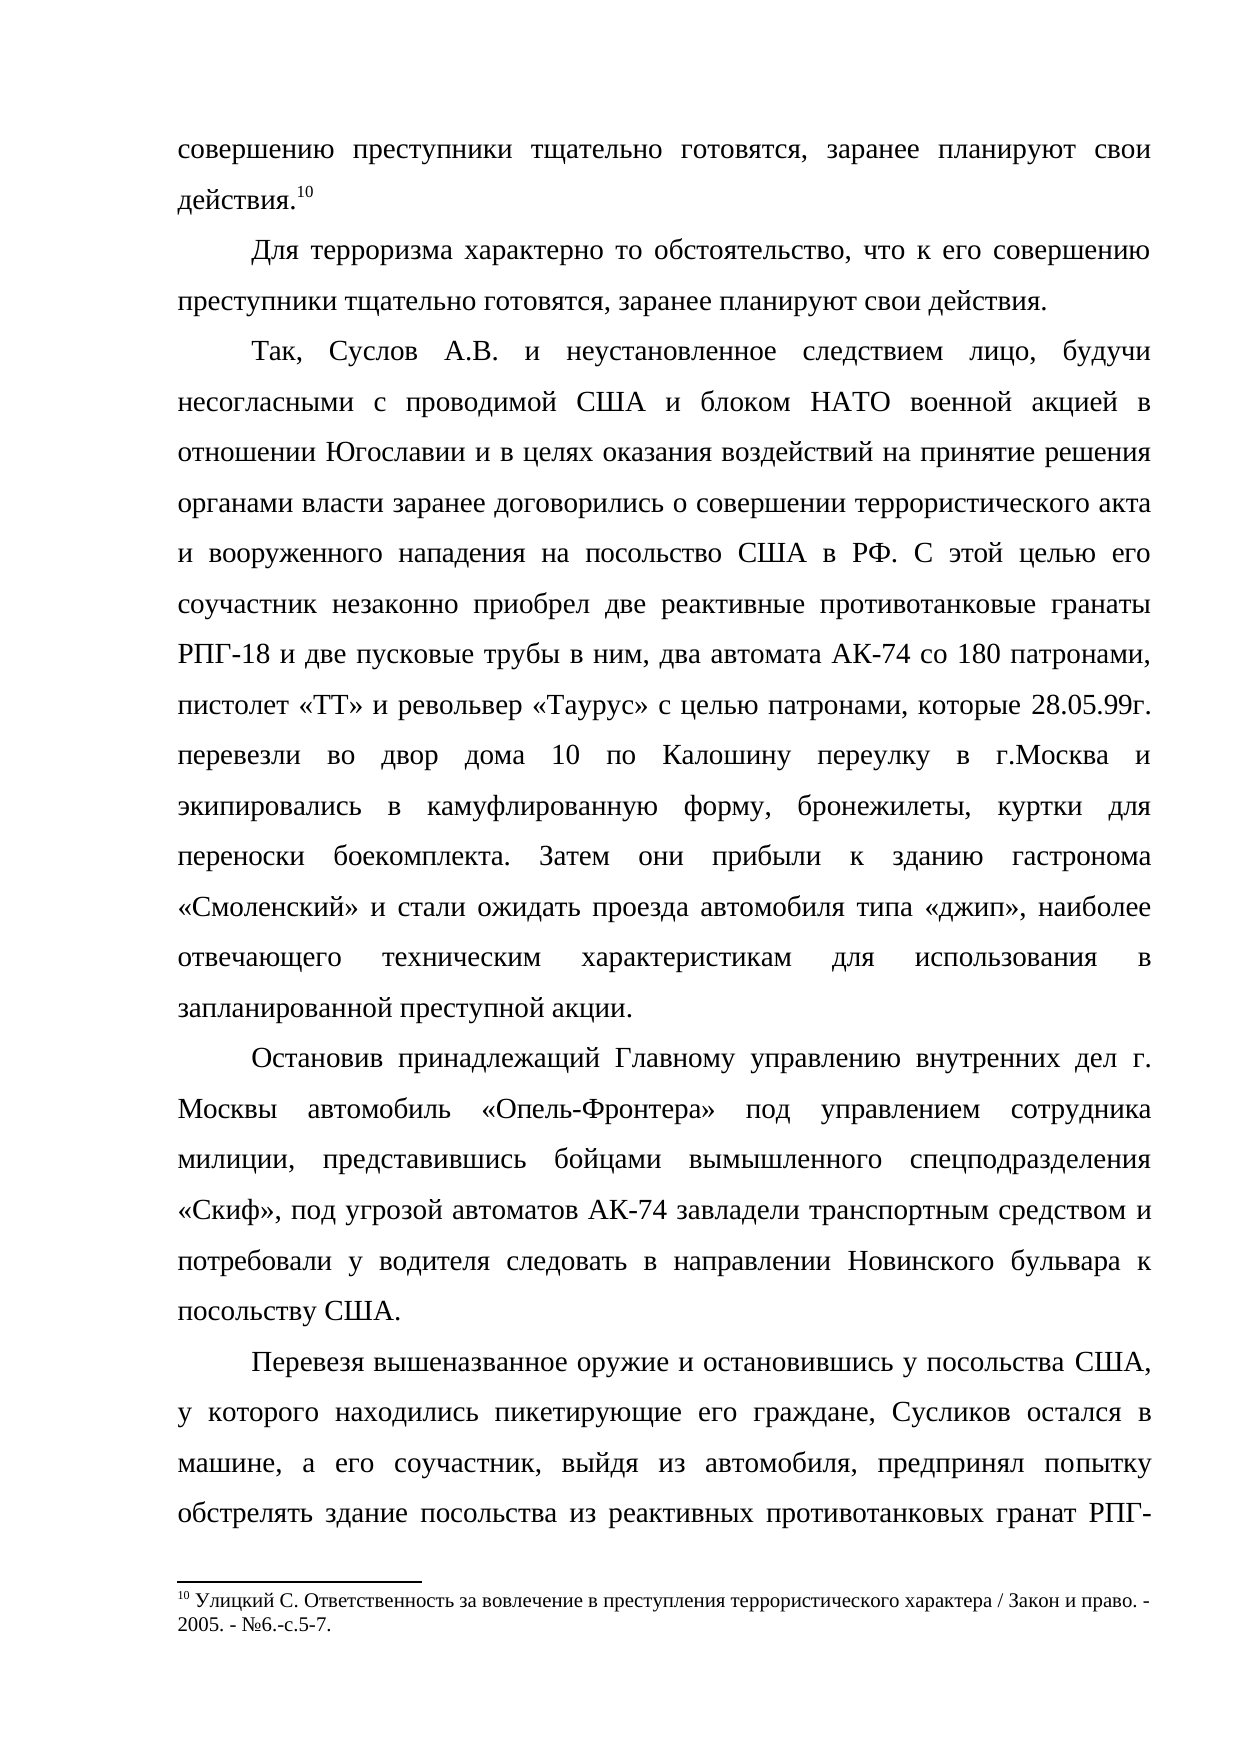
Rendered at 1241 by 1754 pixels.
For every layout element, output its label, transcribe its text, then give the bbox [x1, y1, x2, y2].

text Для терроризма характерно то обстоятельство, что к его совершению преступники тщательно готовятся, заранее планируют свои действия. [177, 219, 1152, 320]
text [177, 118, 1152, 219]
text Так, Суслов А.В. и неустановленное следствием лицо, будучи несогласными с проводимой США и блоком НАТО военной акцией в отношении Югославии и в целях оказания воздействий на принятие решения органами власти заранее договорились о совершении террористического акта и вооруженного нападения на посольство США в РФ. С этой целью его соучастник незаконно приобрел две реактивные противотанковые гранаты РПГ-18 и две пусковые трубы в ним, два автомата АК-74 со 180 патронами, пистолет «ТТ» и револьвер «Таурус» с целью патронами, которые 28.05.99г. перевезли во двор дома 10 по Калошину переулку в г.Москва и экипировались в камуфлированную форму, бронежилеты, куртки для переноски боекомплекта. Затем они прибыли к зданию гастронома «Смоленский» и стали ожидать проезда автомобиля типа «джип», наиболее отвечающего техническим характеристикам для использования в запланированной преступной акции. [177, 320, 1152, 1027]
text Остановив принадлежащий Главному управлению внутренних дел г. Москвы автомобиль «Опель-Фронтера» под управлением сотрудника милиции, представившись бойцами вымышленного спецподразделения «Скиф», под угрозой автоматов АК-74 завладели транспортным средством и потребовали у водителя следовать в направлении Новинского бульвара к посольству США. [177, 1027, 1152, 1331]
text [177, 1331, 1152, 1533]
